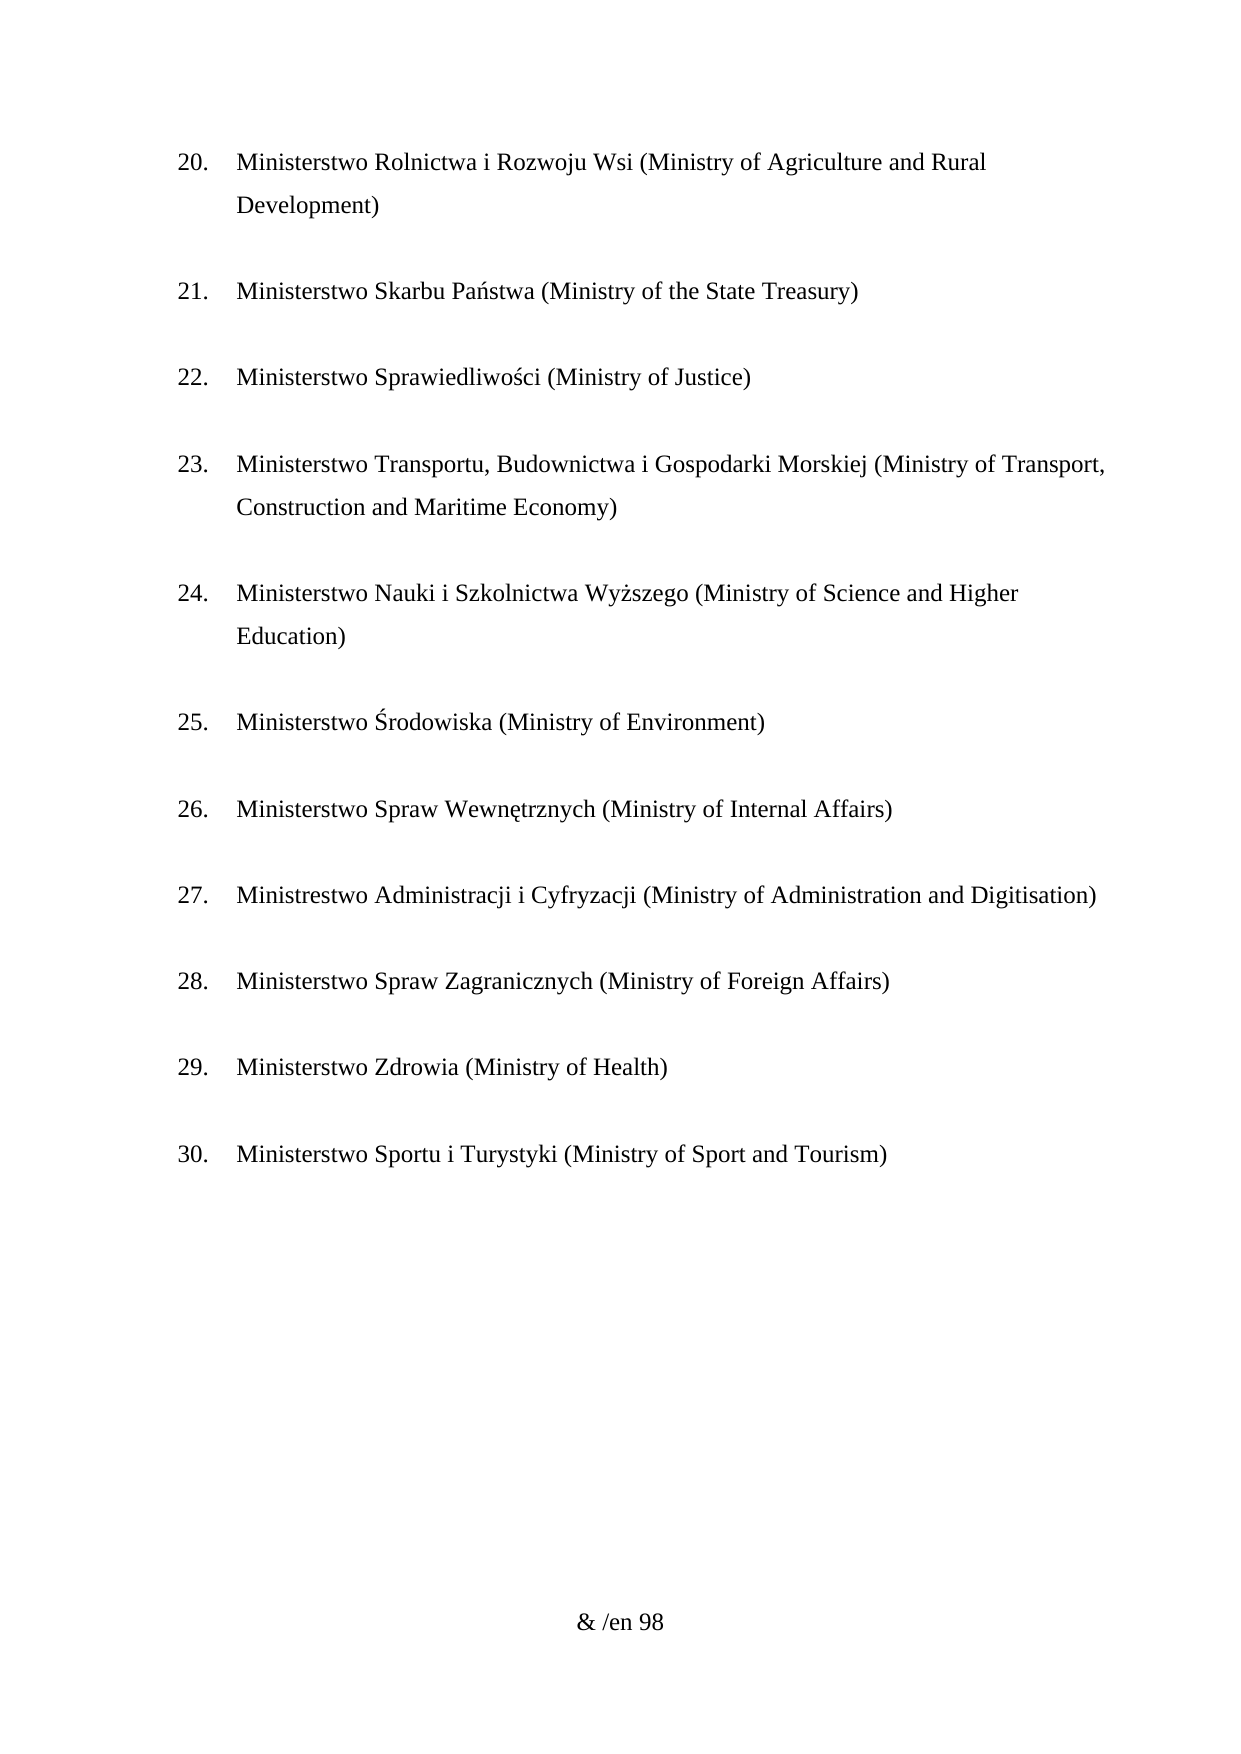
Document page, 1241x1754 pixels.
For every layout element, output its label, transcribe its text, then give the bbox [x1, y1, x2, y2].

text 25. Ministerstwo Środowiska (Ministry of Environment) [177, 707, 1122, 736]
text 23. Ministerstwo Transportu, Budownictwa i Gospodarki Morskiej (Ministry of Transport, Construction and Maritime Economy) [177, 449, 1122, 521]
text 29. Ministerstwo Zdrowia (Ministry of Health) [177, 1052, 1122, 1081]
text 28. Ministerstwo Spraw Zagranicznych (Ministry of Foreign Affairs) [177, 966, 1122, 995]
text 24. Ministerstwo Nauki i Szkolnictwa Wyższego (Ministry of Science and Higher Education) [177, 578, 1122, 650]
text 26. Ministerstwo Spraw Wewnętrznych (Ministry of Internal Affairs) [177, 794, 1122, 822]
text 20. Ministerstwo Rolnictwa i Rozwoju Wsi (Ministry of Agriculture and Rural Development) [177, 147, 1122, 219]
text 30. Ministerstwo Sportu i Turystyki (Ministry of Sport and Tourism) [177, 1139, 1122, 1167]
text 22. Ministerstwo Sprawiedliwości (Ministry of Justice) [177, 362, 1122, 391]
text 27. Ministrestwo Administracji i Cyfryzacji (Ministry of Administration and Digitisation) [177, 880, 1122, 909]
text 21. Ministerstwo Skarbu Państwa (Ministry of the State Treasury) [177, 276, 1122, 305]
